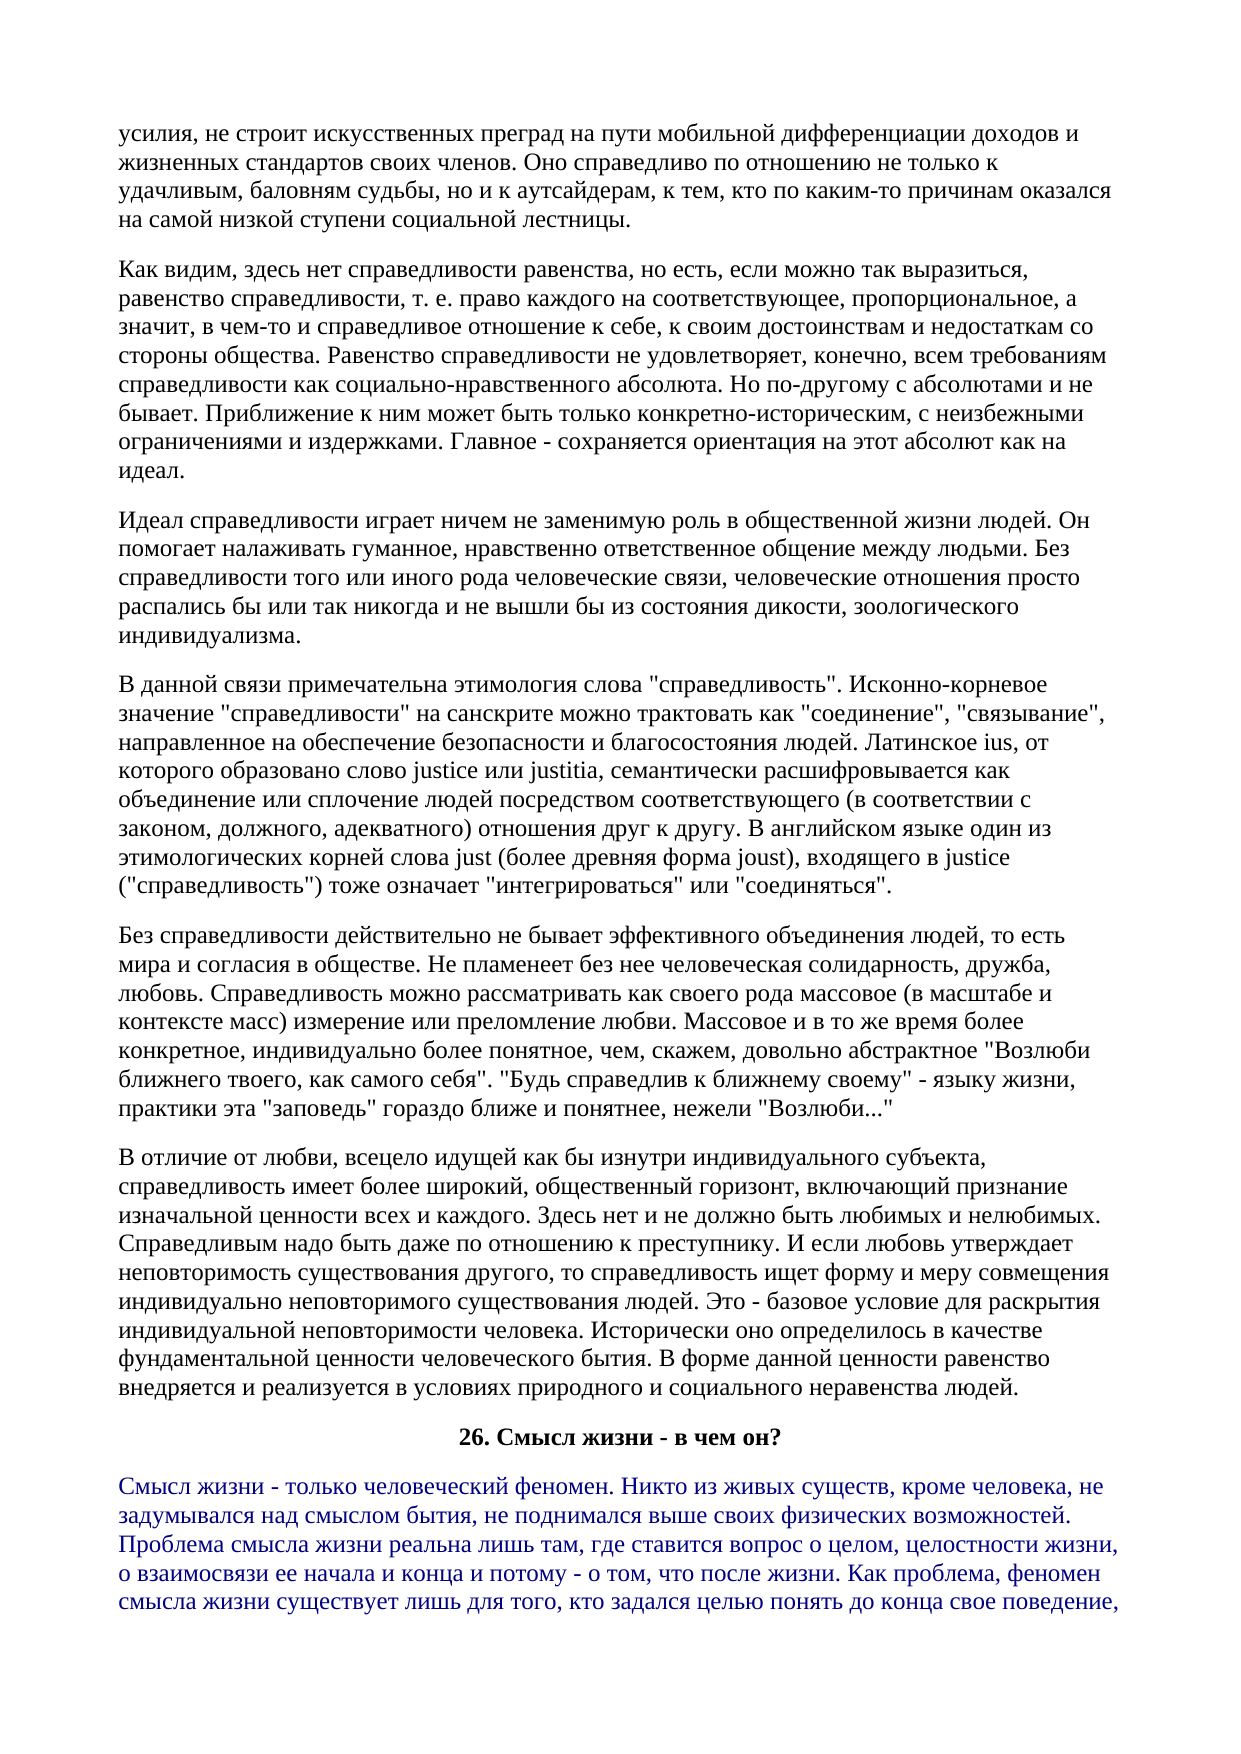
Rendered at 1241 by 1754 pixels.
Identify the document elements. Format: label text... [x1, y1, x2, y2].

text 26. Смысл жизни - в чем он? [118, 1422, 1122, 1451]
text Как видим, здесь нет справедливости равенства, но есть, если можно так выразиться, равенство справедливости, т. е. право каждого на соответствующее, пропорциональное, а значит, в чем-то и справедливое отношение к себе, к своим достоинствам и недостаткам со стороны общества. Равенство справедливости не удовлетворяет, конечно, всем требованиям справедливости как социально-нравственного абсолюта. Но по-другому с абсолютами и не бывает. Приближение к ним может быть только конкретно-историческим, с неизбежными ограничениями и издержками. Главное - сохраняется ориентация на этот абсолют как на идеал. [118, 254, 1122, 484]
text В данной связи примечательна этимология слова "справедливость". Исконно-корневое значение "справедливости" на санскрите можно трактовать как "соединение", "связывание", направленное на обеспечение безопасности и благосостояния людей. Латинское ius, от которого образовано слово justice или justitia, семантически расшифровывается как объединение или сплочение людей посредством соответствующего (в соответствии с законом, должного, адекватного) отношения друг к другу. В английском языке один из этимологических корней слова just (более древняя форма joust), входящего в justice ("справедливость") тоже означает "интегрироваться" или "соединяться". [118, 669, 1122, 899]
text Без справедливости действительно не бывает эффективного объединения людей, то есть мира и согласия в обществе. Не пламенеет без нее человеческая солидарность, дружба, любовь. Справедливость можно рассматривать как своего рода массовое (в масштабе и контексте масс) измерение или преломление любви. Массовое и в то же время более конкретное, индивидуально более понятное, чем, скажем, довольно абстрактное "Возлюби ближнего твоего, как самого себя". "Будь справедлив к ближнему своему" - языку жизни, практики эта "заповедь" гораздо ближе и понятнее, нежели "Возлюби..." [118, 920, 1122, 1121]
text В отличие от любви, всецело идущей как бы изнутри индивидуального субъекта, справедливость имеет более широкий, общественный горизонт, включающий признание изначальной ценности всех и каждого. Здесь нет и не должно быть любимых и нелюбимых. Справедливым надо быть даже по отношению к преступнику. И если любовь утверждает неповторимость существования другого, то справедливость ищет форму и меру совмещения индивидуально неповторимого существования людей. Это - базовое условие для раскрытия индивидуальной неповторимости человека. Исторически оно определилось в качестве фундаментальной ценности человеческого бытия. В форме данной ценности равенство внедряется и реализуется в условиях природного и социального неравенства людей. [118, 1142, 1122, 1401]
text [118, 1471, 1122, 1615]
text Идеал справедливости играет ничем не заменимую роль в общественной жизни людей. Он помогает налаживать гуманное, нравственно ответственное общение между людьми. Без справедливости того или иного рода человеческие связи, человеческие отношения просто распались бы или так никогда и не вышли бы из состояния дикости, зоологического индивидуализма. [118, 505, 1122, 648]
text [118, 118, 1122, 233]
